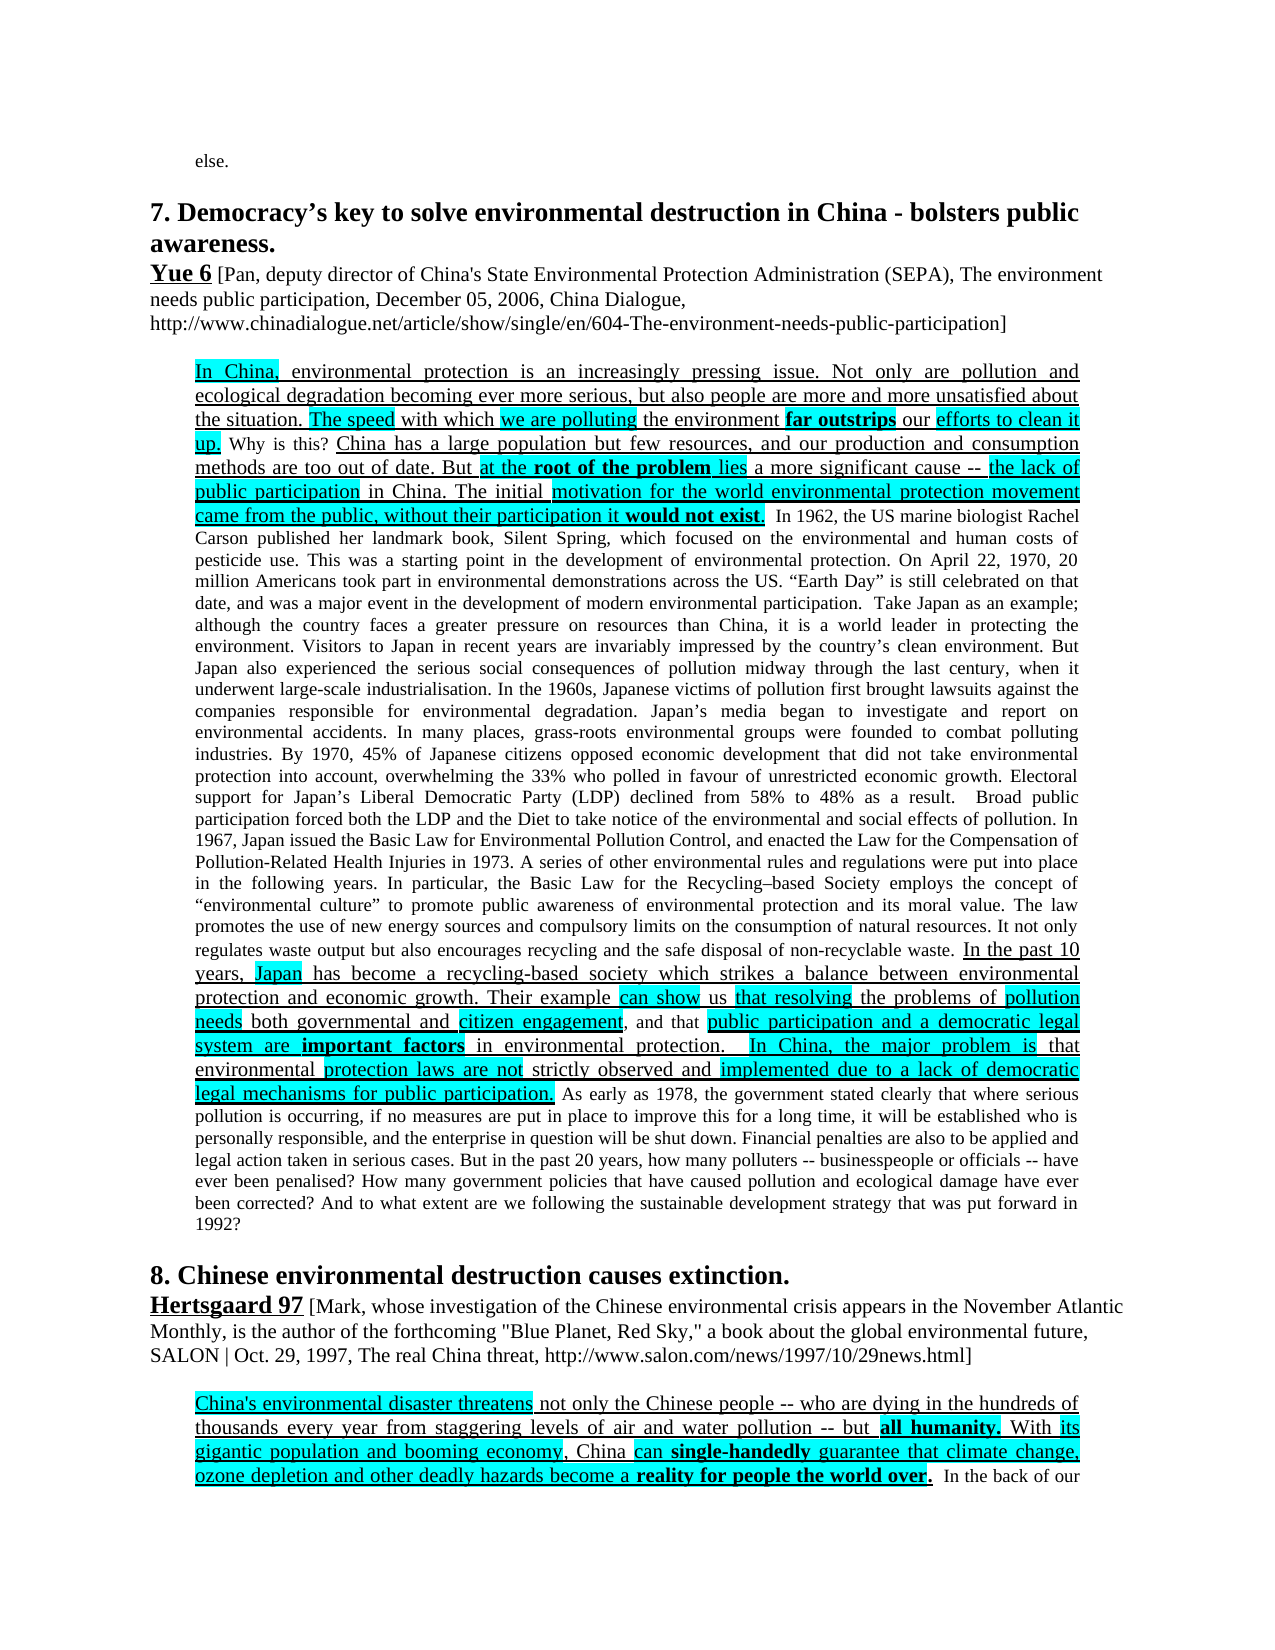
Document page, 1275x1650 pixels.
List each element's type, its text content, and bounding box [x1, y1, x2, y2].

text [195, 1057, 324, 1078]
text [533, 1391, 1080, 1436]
subtitle 7. Democracy’s key to solve environmental destruction in China - bolsters public awareness. [150, 196, 1125, 258]
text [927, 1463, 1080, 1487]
text Hertsgaard 97 [Mark, whose investigation of the Chinese environmental crisis appears in the November Atlantic Monthly, is the author of the forthcoming "Blue Planet, Red Sky," a book about the global environmental future, SALON | Oct. 29, 1997, The real China threat, http://www.salon.com/news/1997/10/29news.html] [150, 1290, 1125, 1367]
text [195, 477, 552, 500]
text Yue 6 [Pan, deputy director of China's State Environmental Protection Administration (SEPA), The environment needs public participation, December 05, 2006, China Dialogue, http://www.chinadialogue.net/article/show/single/en/604-The-environment-needs-public-participation] [150, 258, 1125, 335]
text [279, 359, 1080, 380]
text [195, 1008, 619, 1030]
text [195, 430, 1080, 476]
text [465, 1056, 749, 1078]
subtitle 8. Chinese environmental destruction causes extinction. [150, 1259, 1125, 1290]
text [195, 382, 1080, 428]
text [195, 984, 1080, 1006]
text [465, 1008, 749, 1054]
text In China, environmental protection is an increasingly pressing issue. Not only are pollution and ecological degradation becoming ever more serious, but also people are more and more unsatisfied about the situation. The speed with which we are polluting the environment far outstrips our efforts to clean it up. Why is this? China has a large population but few resources, and our production and consumption methods are too out of date. But at the root of the problem lies a more significant cause -- the lack of public participation in China. The initial motivation for the world environmental protection movement came from the public, without their participation it would not exist. In 1962, the US marine biologist Rachel Carson published her landmark book, Silent Spring, which focused on the environmental and human costs of pesticide use. This was a starting point in the development of environmental protection. On April 22, 1970, 20 million Americans took part in environmental demonstrations across the US. “Earth Day” is still celebrated on that date, and was a major event in the development of modern environmental participation. Take Japan as an example; although the country faces a greater pressure on resources than China, it is a world leader in protecting the environment. Visitors to Japan in recent years are invariably impressed by the country’s clean environment. But Japan also experienced the serious social consequences of pollution midway through the last century, when it underwent large-scale industrialisation. In the 1960s, Japanese victims of pollution first brought lawsuits against the companies responsible for environmental degradation. Japan’s media began to investigate and report on environmental accidents. In many places, grass-roots environmental groups were founded to combat polluting industries. By 1970, 45% of Japanese citizens opposed economic development that did not take environmental protection into account, overwhelming the 33% who polled in favour of unrestricted economic growth. Electoral support for Japan’s Liberal Democratic Party (LDP) declined from 58% to 48% as a result. Broad public participation forced both the LDP and the Diet to take notice of the environmental and social effects of pollution. In 1967, Japan issued the Basic Law for Environmental Pollution Control, and enacted the Law for the Compensation of Pollution-Related Health Injuries in 1973. A series of other environmental rules and regulations were put into place in the following years. In particular, the Basic Law for the Recycling–based Society employs the concept of “environmental culture” to promote public awareness of environmental protection and its moral value. The law promotes the use of new energy sources and compulsory limits on the consumption of natural resources. It not only regulates waste output but also encourages recycling and the safe disposal of non-recyclable waste. In the past 10 years, Japan has become a recycling-based society which strikes a balance between environmental protection and economic growth. Their example can show us that resolving the problems of pollution needs both governmental and citizen engagement, and that public participation and a democratic legal system are important factors in environmental protection. In China, the major problem is that environmental protection laws are not strictly observed and implemented due to a lack of democratic legal mechanisms for public participation. As early as 1978, the government stated clearly that where serious pollution is occurring, if no measures are put in place to improve this for a long time, it will be established who is personally responsible, and the enterprise in question will be shut down. Financial penalties are also to be applied and legal action taken in serious cases. But in the past 20 years, how many polluters -- businesspeople or officials -- have ever been penalised? How many government policies that have caused pollution and ecological damage have ever been corrected? And to what extent are we following the sustainable development strategy that was put forward in 1992? [195, 503, 1080, 982]
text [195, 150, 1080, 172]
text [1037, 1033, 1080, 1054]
